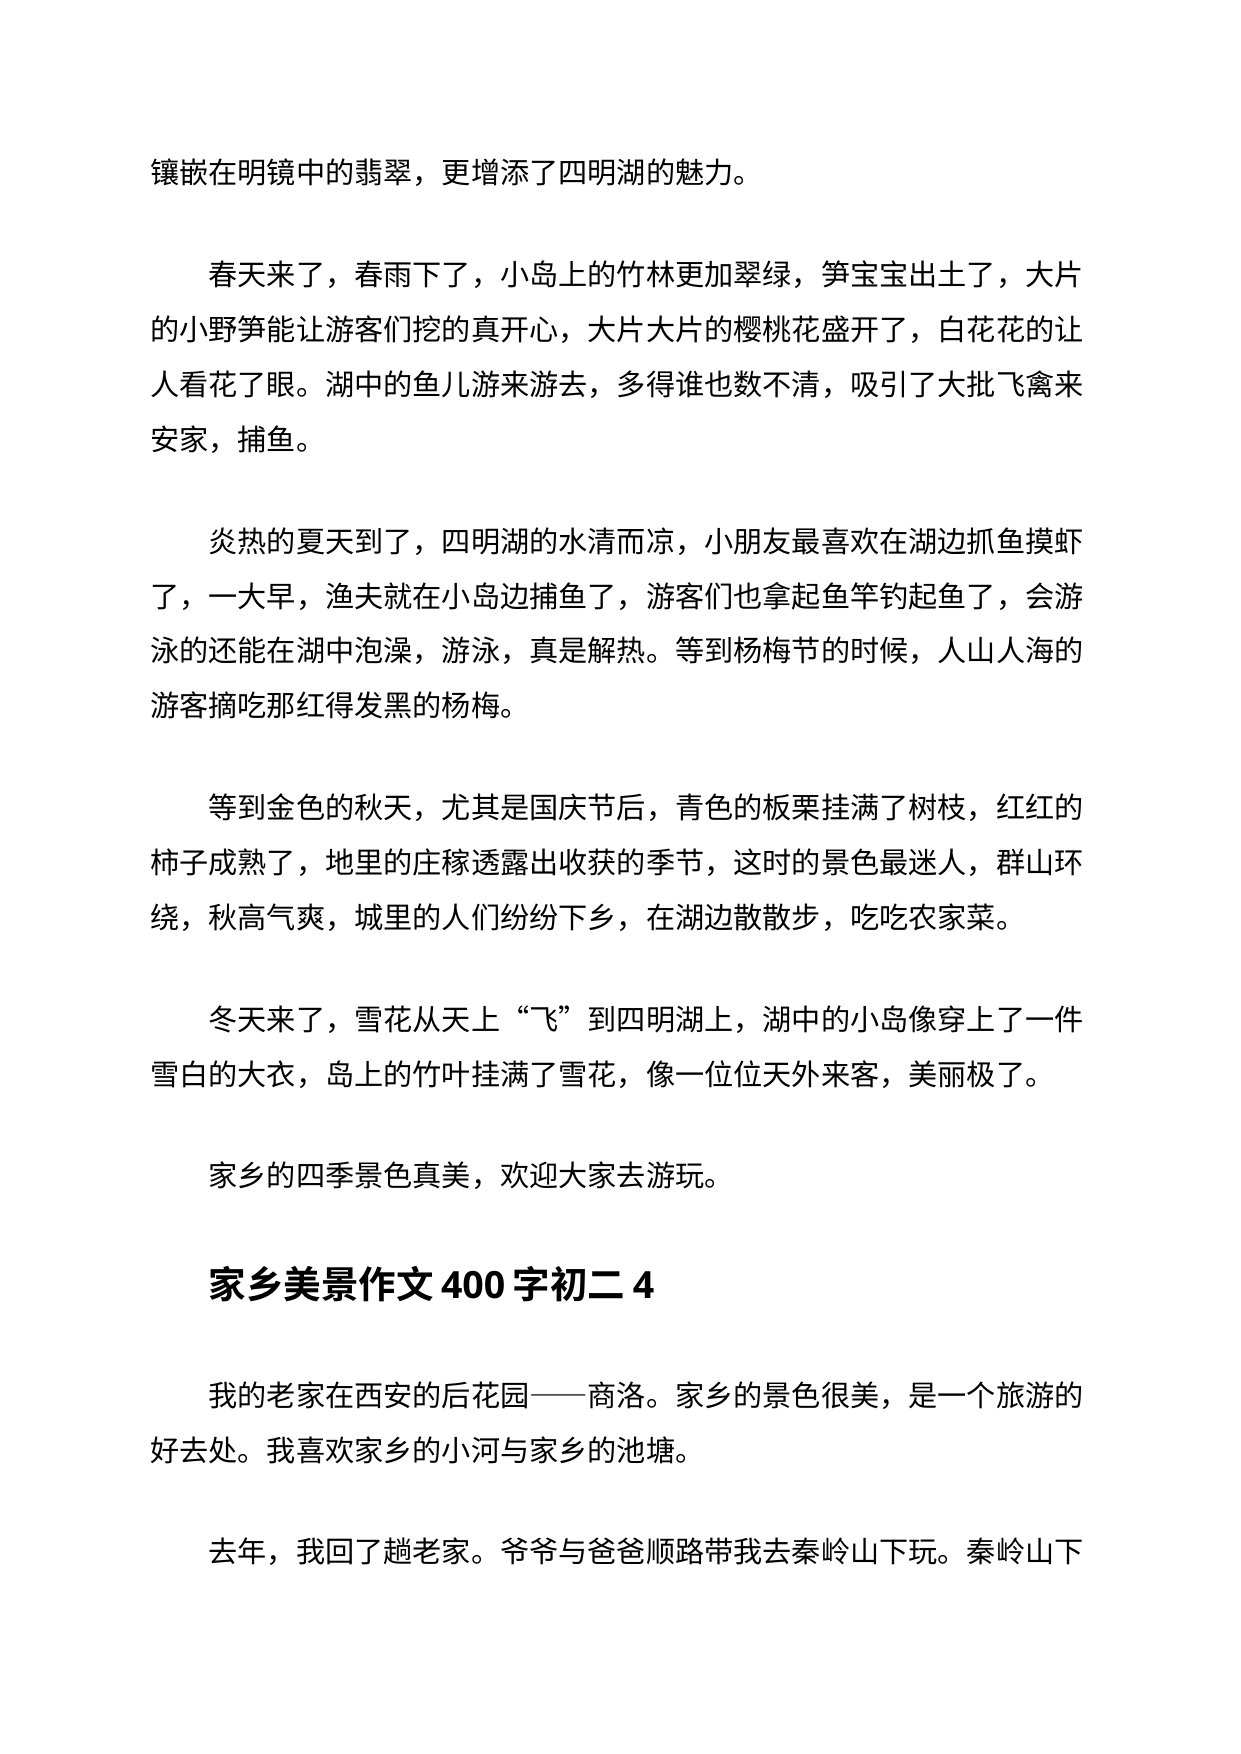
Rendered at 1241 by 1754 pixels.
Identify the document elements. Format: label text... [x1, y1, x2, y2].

text 春天来了，春雨下了，小岛上的竹林更加翠绿，笋宝宝出土了，大片的小野笋能让游客们挖的真开心，大片大片的樱桃花盛开了，白花花的让人看花了眼。湖中的鱼儿游来游去，多得谁也数不清，吸引了大批飞禽来安家，捕鱼。 [150, 252, 1090, 459]
text 家乡美景作文400字初二4 [150, 1255, 1090, 1309]
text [150, 1529, 1090, 1571]
text 我的老家在西安的后花园——商洛。家乡的景色很美，是一个旅游的好去处。我喜欢家乡的小河与家乡的池塘。 [150, 1372, 1090, 1469]
text 炎热的夏天到了，四明湖的水清而凉，小朋友最喜欢在湖边抓鱼摸虾了，一大早，渔夫就在小岛边捕鱼了，游客们也拿起鱼竿钓起鱼了，会游泳的还能在湖中泡澡，游泳，真是解热。等到杨梅节的时候，人山人海的游客摘吃那红得发黑的杨梅。 [150, 518, 1090, 725]
text 冬天来了，雪花从天上“飞”到四明湖上，湖中的小岛像穿上了一件雪白的大衣，岛上的竹叶挂满了雪花，像一位位天外来客，美丽极了。 [150, 996, 1090, 1093]
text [150, 150, 1090, 192]
text 等到金色的秋天，尤其是国庆节后，青色的板栗挂满了树枝，红红的柿子成熟了，地里的庄稼透露出收获的季节，这时的景色最迷人，群山环绕，秋高气爽，城里的人们纷纷下乡，在湖边散散步，吃吃农家菜。 [150, 785, 1090, 937]
text 家乡的四季景色真美，欢迎大家去游玩。 [150, 1153, 1090, 1195]
